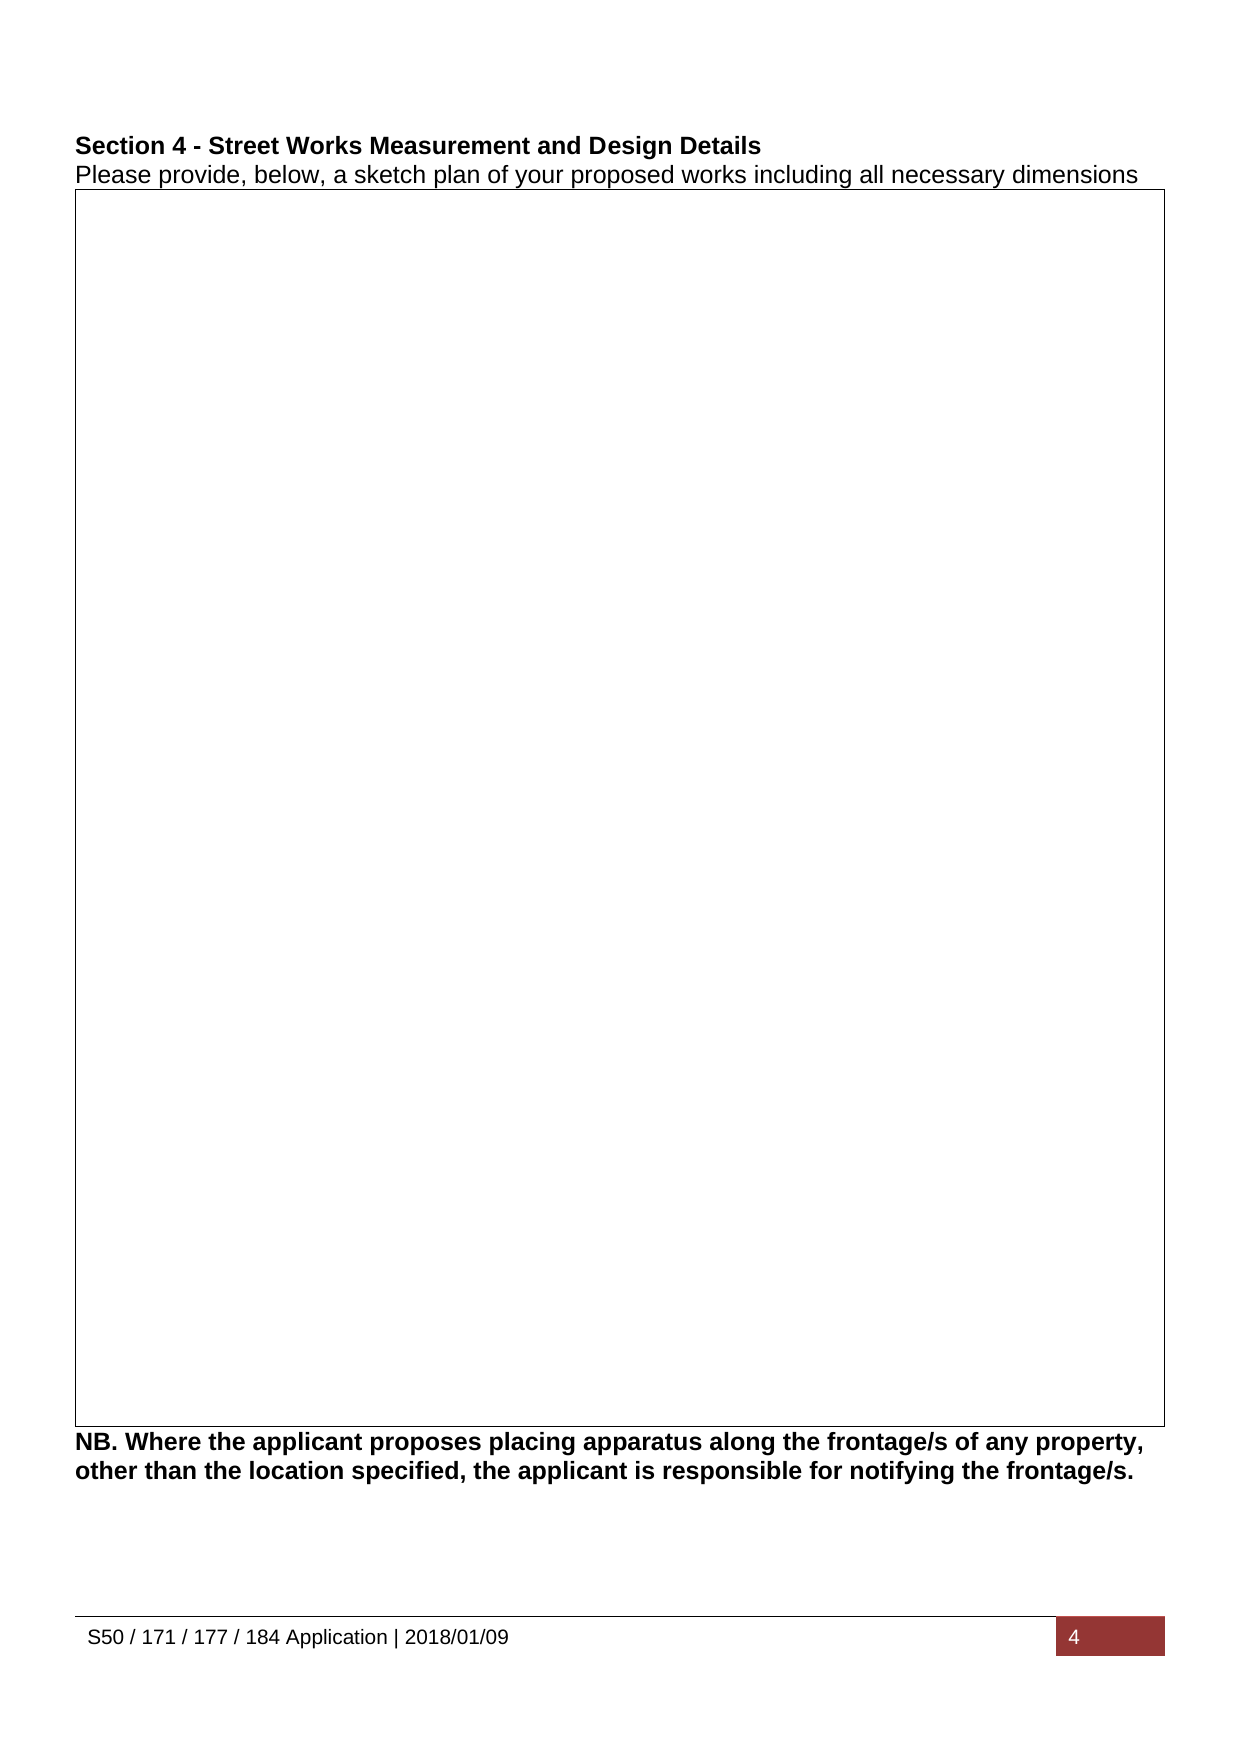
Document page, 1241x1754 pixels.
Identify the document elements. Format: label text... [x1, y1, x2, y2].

text NB. Where the applicant proposes placing apparatus along the frontage/s of any property, other than the location specified, the applicant is responsible for notifying the frontage/s. [75, 1427, 1165, 1485]
text Section 4 - Street Works Measurement and Design Details [75, 131, 1165, 160]
text Please provide, below, a sketch plan of your proposed works including all necessary dimensions [75, 160, 1165, 189]
table_header [76, 190, 1164, 1426]
